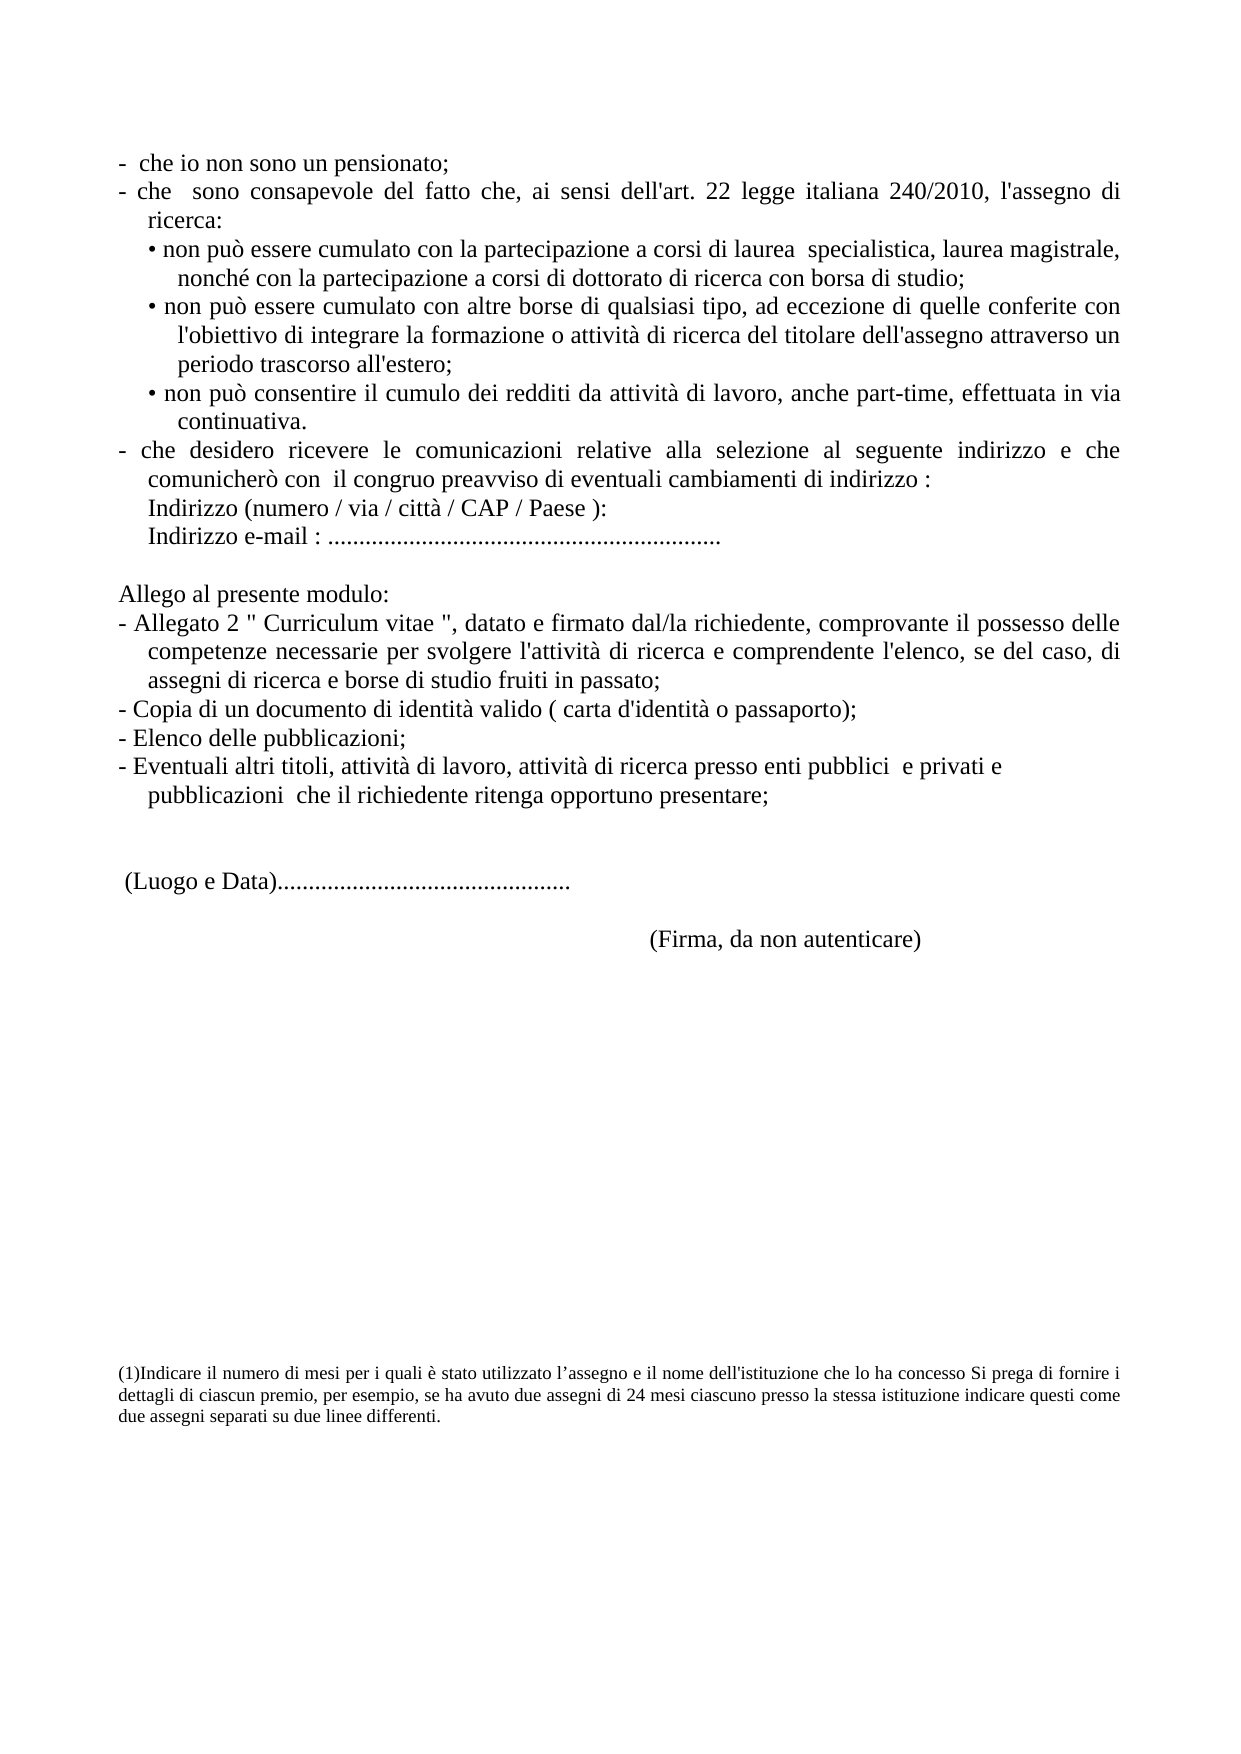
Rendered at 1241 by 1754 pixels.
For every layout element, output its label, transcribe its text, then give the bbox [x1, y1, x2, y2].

text Indirizzo e-mail : ............................................................... [148, 521, 1122, 550]
text • non può essere cumulato con la partecipazione a corsi di laurea specialistica, laurea magistrale, nonché con la partecipazione a corsi di dottorato di ricerca con borsa di studio; [148, 234, 1122, 291]
text (Luogo e Data)............................................... [118, 866, 1122, 895]
text Indirizzo (numero / via / città / CAP / Paese ): [148, 493, 1122, 521]
text - che sono consapevole del fatto che, ai sensi dell'art. 22 legge italiana 240/2010, l'assegno di ricerca: [118, 176, 1122, 234]
text • non può consentire il cumulo dei redditi da attività di lavoro, anche part-time, effettuata in via continuativa. [148, 378, 1122, 435]
text (1)Indicare il numero di mesi per i quali è stato utilizzato l’assegno e il nome dell'istituzione che lo ha concesso Si prega di fornire i dettagli di ciascun premio, per esempio, se ha avuto due assegni di 24 mesi ciascuno presso la stessa istituzione indicare questi come due assegni separati su due linee differenti. [118, 1362, 1122, 1427]
text - Elenco delle pubblicazioni; [118, 723, 1122, 751]
text - Copia di un documento di identità valido ( carta d'identità o passaporto); [118, 694, 1122, 723]
text - Eventuali altri titoli, attività di lavoro, attività di ricerca presso enti pubblici e privati e pubblicazioni che il richiedente ritenga opportuno presentare; [118, 751, 1122, 809]
text Allego al presente modulo: [118, 579, 1122, 608]
text (Firma, da non autenticare) [118, 924, 1122, 953]
text - che io non sono un pensionato; [118, 148, 1122, 176]
text - Allegato 2 " Curriculum vitae ", datato e firmato dal/la richiedente, comprovante il possesso delle competenze necessarie per svolgere l'attività di ricerca e comprendente l'elenco, se del caso, di assegni di ricerca e borse di studio fruiti in passato; [118, 608, 1122, 694]
text • non può essere cumulato con altre borse di qualsiasi tipo, ad eccezione di quelle conferite con l'obiettivo di integrare la formazione o attività di ricerca del titolare dell'assegno attraverso un periodo trascorso all'estero; [148, 291, 1122, 378]
text - che desidero ricevere le comunicazioni relative alla selezione al seguente indirizzo e che comunicherò con il congruo preavviso di eventuali cambiamenti di indirizzo : [118, 435, 1122, 493]
